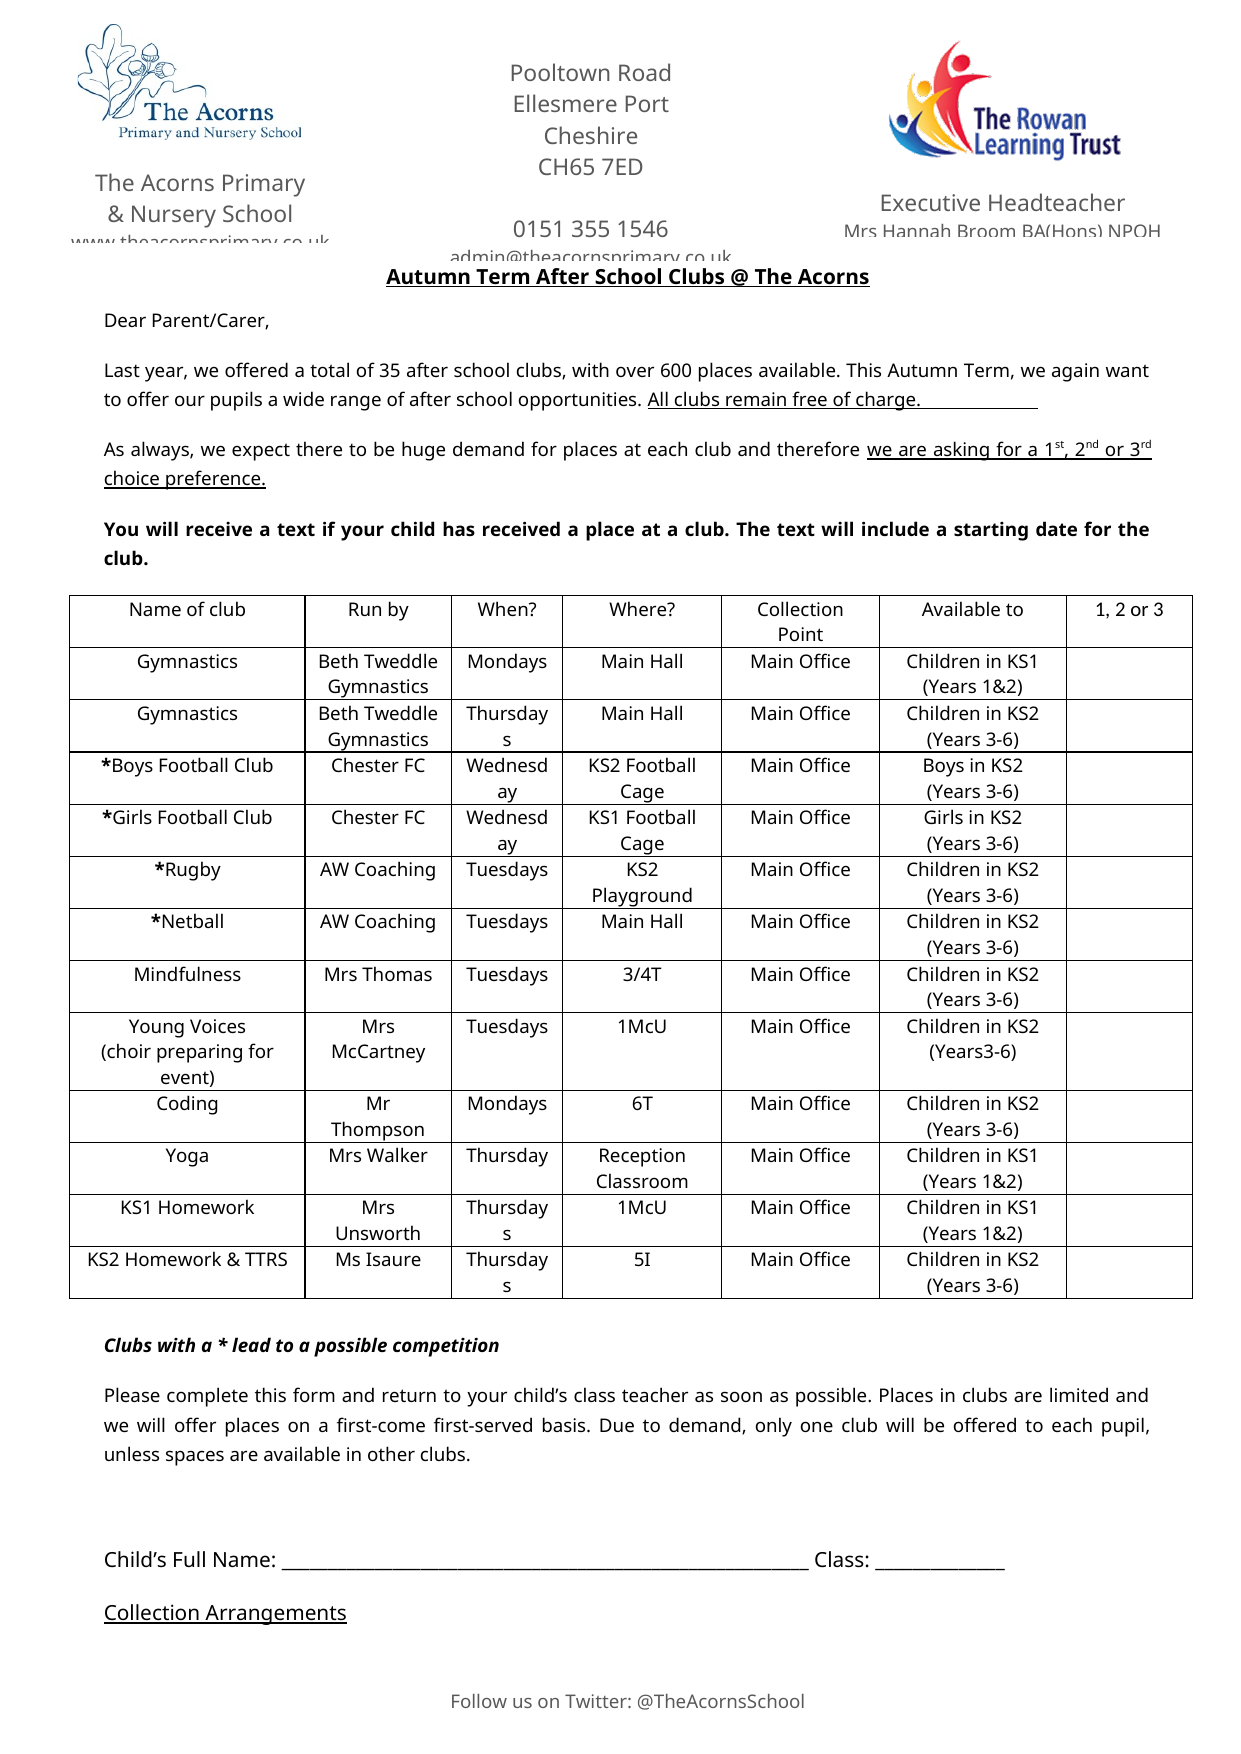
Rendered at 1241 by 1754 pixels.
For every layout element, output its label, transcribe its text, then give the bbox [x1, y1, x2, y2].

table_header Where? [563, 596, 721, 647]
table_cell Main Hall [563, 909, 721, 960]
text You will receive a text if your child has received a place at a club. The text will include a starting date for the club. [103, 516, 1152, 571]
table_cell Reception Classroom [563, 1143, 721, 1194]
table_cell Chester FC [306, 753, 451, 803]
table_cell Wednesday [452, 753, 562, 803]
table_cell Beth Tweddle Gymnastics [306, 648, 451, 699]
table_cell Beth Tweddle Gymnastics [306, 700, 451, 751]
table_cell Thursday [452, 1143, 562, 1194]
table_header 1, 2 or 3 [1067, 596, 1192, 647]
table_cell Girls in KS2 (Years 3-6) [880, 805, 1066, 856]
picture [868, 32, 1135, 192]
table_cell [1067, 648, 1192, 699]
table_cell *Rugby [70, 857, 304, 908]
table_cell [1067, 700, 1192, 751]
table_cell AW Coaching [306, 909, 451, 960]
table_cell KS1 Football Cage [563, 805, 721, 856]
table_cell 3/4T [563, 961, 721, 1012]
table_cell Mrs Unsworth [306, 1195, 451, 1246]
table_header Collection Point [722, 596, 879, 647]
table_header When? [452, 596, 562, 647]
table_cell [1067, 857, 1192, 908]
table_cell Mondays [452, 1091, 562, 1142]
table_cell *Boys Football Club [70, 753, 304, 803]
table_cell Main Office [722, 961, 879, 1012]
table_cell Main Office [722, 1195, 879, 1246]
text Dear Parent/Carer, [103, 307, 1152, 332]
table_cell Children in KS2 (Years 3-6) [880, 909, 1066, 960]
table_header Name of club [70, 596, 304, 647]
table_cell Main Office [722, 909, 879, 960]
table_cell Main Office [722, 700, 879, 751]
table_cell Chester FC [306, 805, 451, 856]
table_cell Children in KS2 (Years 3-6) [880, 700, 1066, 751]
table_cell *Girls Football Club [70, 805, 304, 856]
table_cell Mrs McCartney [306, 1013, 451, 1089]
text Child’s Full Name: _________________________________________________________ Class: ______________ [103, 1545, 1152, 1573]
text Last year, we offered a total of 35 after school clubs, with over 600 places available. This Autumn Term, we again want to offer our pupils a wide range of after school opportunities. All clubs remain free of charge. [103, 357, 1152, 412]
table_cell [1067, 1247, 1192, 1298]
table_cell Children in KS1 (Years 1&2) [880, 1143, 1066, 1194]
table_cell 5I [563, 1247, 721, 1298]
table_cell Main Office [722, 805, 879, 856]
table_cell Tuesdays [452, 909, 562, 960]
table_cell Children in KS2 (Years 3-6) [880, 1247, 1066, 1298]
table_cell Main Office [722, 1013, 879, 1089]
table_cell Tuesdays [452, 1013, 562, 1089]
table_cell 1McU [563, 1013, 721, 1089]
table_cell Main Office [722, 1091, 879, 1142]
table_cell [1067, 805, 1192, 856]
table_cell 1McU [563, 1195, 721, 1246]
table_cell Children in KS2 (Years 3-6) [880, 1091, 1066, 1142]
table_cell Ms Isaure [306, 1247, 451, 1298]
table_cell Children in KS2 (Years3-6) [880, 1013, 1066, 1089]
table_cell *Netball [70, 909, 304, 960]
table_cell Wednesday [452, 805, 562, 856]
table_cell Main Office [722, 857, 879, 908]
table_cell [1067, 1143, 1192, 1194]
table_cell Yoga [70, 1143, 304, 1194]
table_cell [1067, 909, 1192, 960]
table_cell Mr Thompson [306, 1091, 451, 1142]
table_cell Tuesdays [452, 961, 562, 1012]
table_cell Main Office [722, 753, 879, 803]
table_cell Children in KS2 (Years 3-6) [880, 961, 1066, 1012]
table_cell Coding [70, 1091, 304, 1142]
table_cell Mondays [452, 648, 562, 699]
table_cell Young Voices (choir preparing for event) [70, 1013, 304, 1089]
table_cell Gymnastics [70, 700, 304, 751]
text Collection Arrangements [103, 1598, 1152, 1627]
table_cell Main Office [722, 648, 879, 699]
table_cell Boys in KS2 (Years 3-6) [880, 753, 1066, 803]
table_cell [1067, 961, 1192, 1012]
table_header Available to [880, 596, 1066, 647]
table_cell [1067, 1195, 1192, 1246]
table_cell KS2 Homework & TTRS [70, 1247, 304, 1298]
table_cell Main Hall [563, 648, 721, 699]
table_cell Gymnastics [70, 648, 304, 699]
table_cell Tuesdays [452, 857, 562, 908]
table_header Run by [306, 596, 451, 647]
table_cell Main Office [722, 1143, 879, 1194]
text As always, we expect there to be huge demand for places at each club and therefore we are asking for a 1st, 2nd or 3rd choice preference. [103, 436, 1152, 491]
table_cell [1067, 753, 1192, 803]
table_cell Children in KS1 (Years 1&2) [880, 648, 1066, 699]
text Clubs with a * lead to a possible competition [103, 1333, 1152, 1358]
table_cell Main Office [722, 1247, 879, 1298]
picture [77, 24, 302, 140]
table_cell Thursdays [452, 700, 562, 751]
text Autumn Term After School Clubs @ The Acorns [103, 262, 1152, 290]
table_cell Children in KS2 (Years 3-6) [880, 857, 1066, 908]
table_cell 6T [563, 1091, 721, 1142]
table_cell Main Hall [563, 700, 721, 751]
table_cell KS1 Homework [70, 1195, 304, 1246]
table_cell Mrs Thomas [306, 961, 451, 1012]
table_cell [1067, 1013, 1192, 1089]
table_cell Mrs Walker [306, 1143, 451, 1194]
table_cell Thursdays [452, 1247, 562, 1298]
table_cell KS2 Playground [563, 857, 721, 908]
table_cell Children in KS1 (Years 1&2) [880, 1195, 1066, 1246]
text Please complete this form and return to your child’s class teacher as soon as possible. Places in clubs are limited and we will offer places on a first-come first-served basis. Due to demand, only one club will be offered to each pupil, unless spaces are available in other clubs. [103, 1383, 1152, 1467]
table_cell AW Coaching [306, 857, 451, 908]
table_cell Thursdays [452, 1195, 562, 1246]
table_cell Mindfulness [70, 961, 304, 1012]
table_cell KS2 Football Cage [563, 753, 721, 803]
table_cell [1067, 1091, 1192, 1142]
